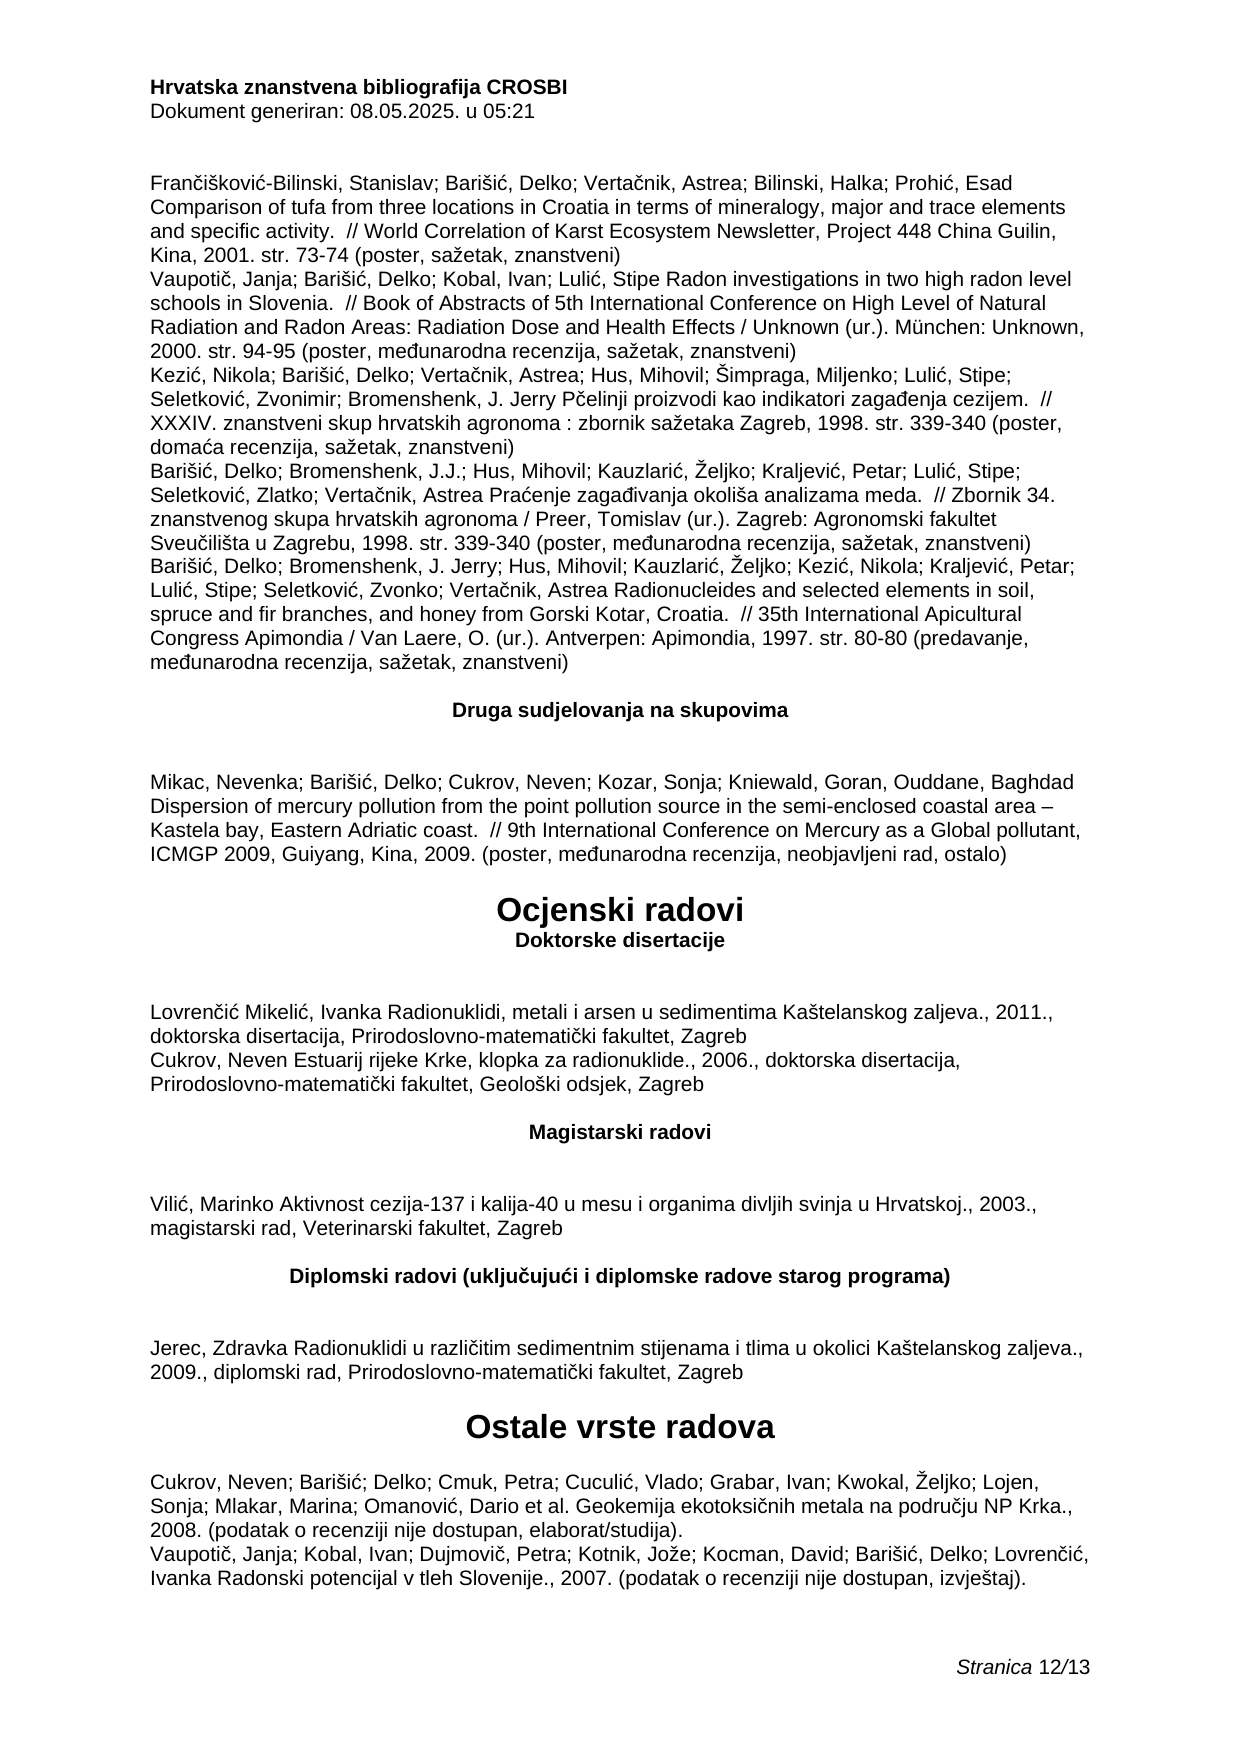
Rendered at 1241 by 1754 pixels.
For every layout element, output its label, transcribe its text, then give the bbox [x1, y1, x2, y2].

text Jerec, Zdravka [150, 1336, 1090, 1383]
subtitle Druga sudjelovanja na skupovima [150, 698, 1090, 722]
subtitle Diplomski radovi (uključujući i diplomske radove starog programa) [150, 1264, 1090, 1288]
text Barišić, Delko; Bromenshenk, J.J.; Hus, Mihovil; Kauzlarić, Željko; Kraljević, Petar; Lulić, Stipe; Seletković, Zlatko; Vertačnik, Astrea [150, 458, 1090, 554]
subtitle Doktorske disertacije [150, 928, 1090, 952]
text Vaupotič, Janja; Kobal, Ivan; Dujmovič, Petra; Kotnik, Jože; Kocman, David; Barišić, Delko; Lovrenčić, Ivanka [150, 1542, 1090, 1589]
text Cukrov, Neven [150, 1048, 1090, 1096]
text Kezić, Nikola; Barišić, Delko; Vertačnik, Astrea; Hus, Mihovil; Šimpraga, Miljenko; Lulić, Stipe; Seletković, Zvonimir; Bromenshenk, J. Jerry [150, 363, 1090, 458]
text Barišić, Delko; Bromenshenk, J. Jerry; Hus, Mihovil; Kauzlarić, Željko; Kezić, Nikola; Kraljević, Petar; Lulić, Stipe; Seletković, Zvonko; Vertačnik, Astrea [150, 554, 1090, 674]
subtitle Ostale vrste radova [150, 1407, 1090, 1446]
text Vilić, Marinko [150, 1192, 1090, 1240]
text Cukrov, Neven; Barišić; Delko; Cmuk, Petra; Cuculić, Vlado; Grabar, Ivan; Kwokal, Željko; Lojen, Sonja; Mlakar, Marina; Omanović, Dario et al. [150, 1470, 1090, 1542]
text Lovrenčić Mikelić, Ivanka [150, 1000, 1090, 1048]
subtitle Magistarski radovi [150, 1120, 1090, 1144]
text Frančišković-Bilinski, Stanislav; Barišić, Delko; Vertačnik, Astrea; Bilinski, Halka; Prohić, Esad [150, 171, 1090, 267]
subtitle Ocjenski radovi [150, 890, 1090, 928]
text Mikac, Nevenka; Barišić, Delko; Cukrov, Neven; Kozar, Sonja; Kniewald, Goran, Ouddane, Baghdad [150, 770, 1090, 866]
text Vaupotič, Janja; Barišić, Delko; Kobal, Ivan; Lulić, Stipe [150, 267, 1090, 363]
